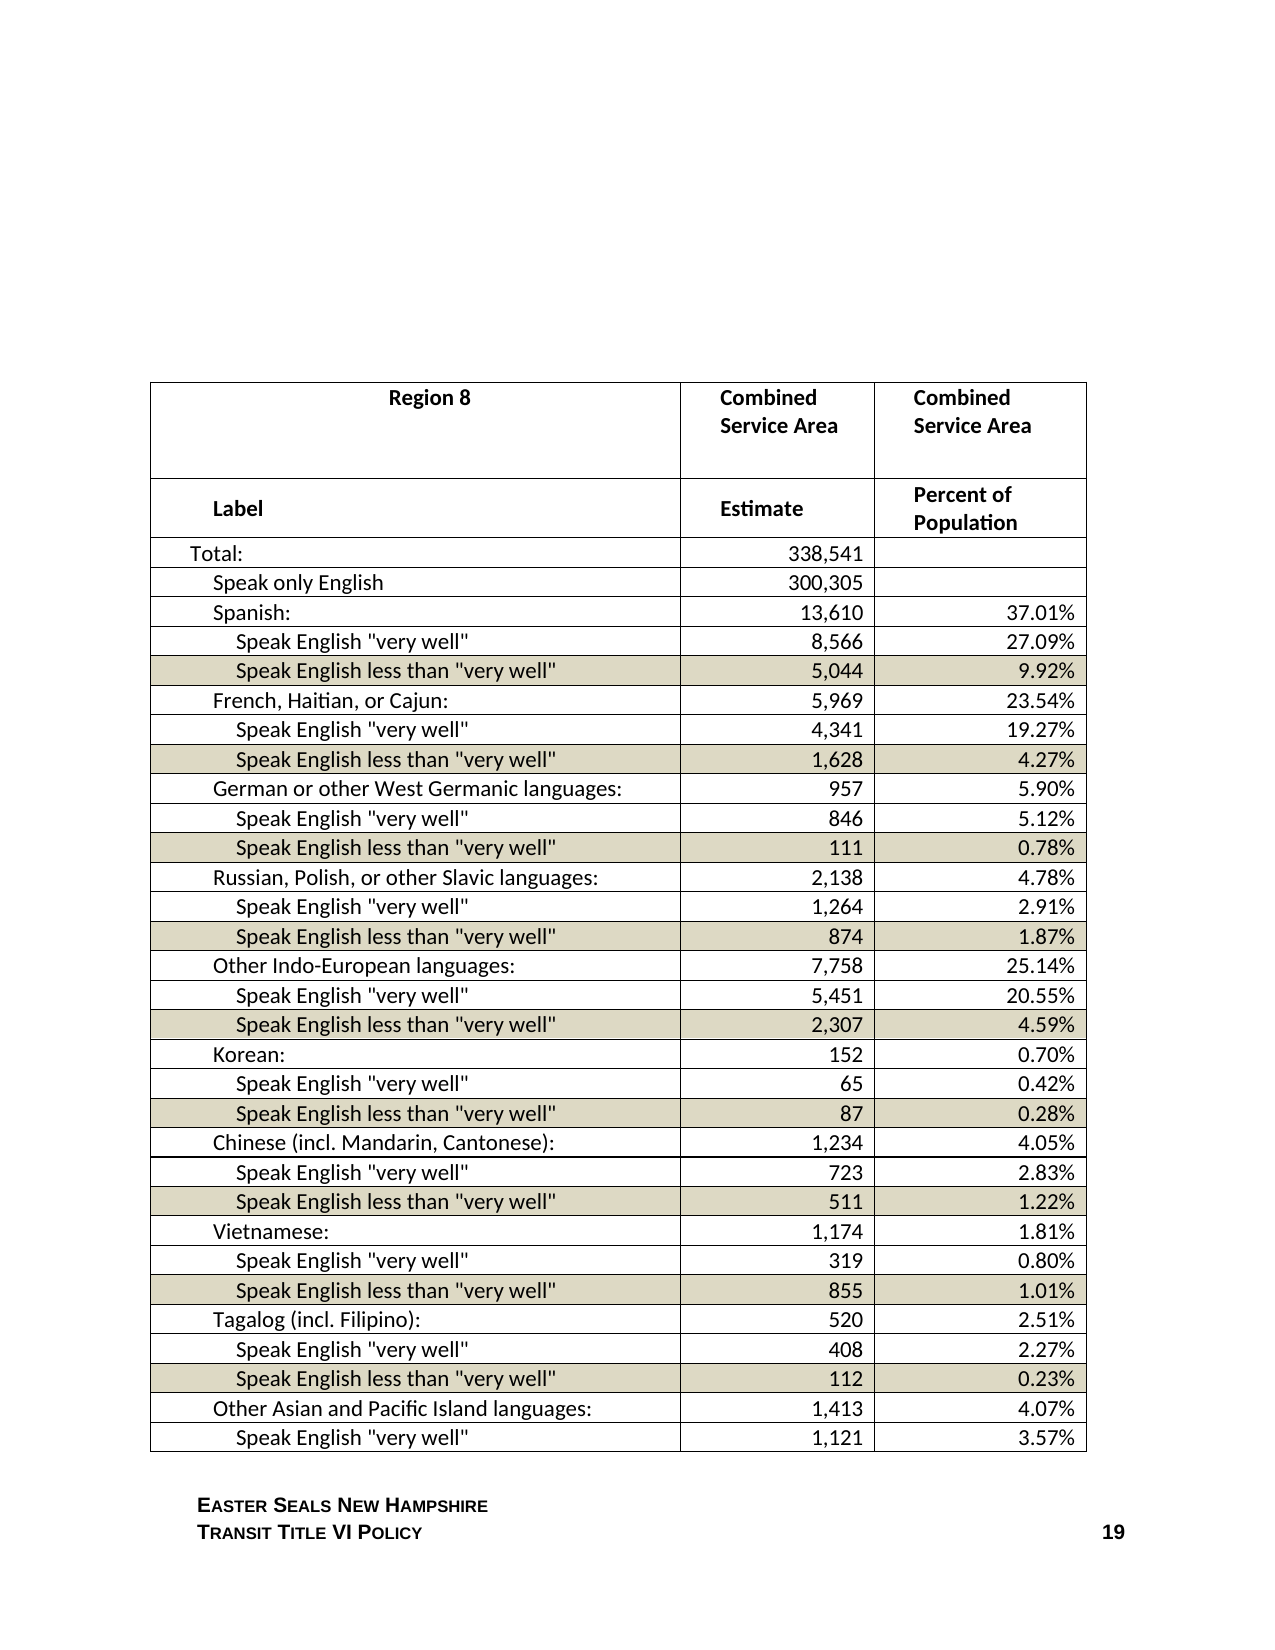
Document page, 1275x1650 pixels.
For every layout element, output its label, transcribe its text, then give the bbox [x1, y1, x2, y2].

table_cell 8,566 [681, 627, 874, 655]
table_cell Speak English less than "very well" [151, 656, 680, 685]
table_cell French, Haitian, or Cajun: [151, 686, 680, 714]
table_cell Other Asian and Pacific Island languages: [151, 1393, 680, 1422]
table_cell 152 [681, 1040, 874, 1068]
table_cell 1.87% [875, 922, 1086, 950]
table_cell Chinese (incl. Mandarin, Cantonese): [151, 1128, 680, 1156]
table_cell Speak English less than "very well" [151, 1187, 680, 1215]
table_cell 723 [681, 1158, 874, 1186]
table_cell 338,541 [681, 538, 874, 567]
table_cell 3.57% [875, 1423, 1086, 1451]
table_cell 520 [681, 1305, 874, 1333]
table_cell 2.83% [875, 1158, 1086, 1186]
table_cell 5,969 [681, 686, 874, 714]
table_cell 4.59% [875, 1010, 1086, 1038]
table_cell 5,451 [681, 981, 874, 1009]
table_cell Speak English "very well" [151, 892, 680, 921]
table_cell 2,138 [681, 863, 874, 891]
table_cell Spanish: [151, 597, 680, 626]
table_cell 23.54% [875, 686, 1086, 714]
table_header Region 8 [151, 383, 680, 478]
table_cell Speak English less than "very well" [151, 1099, 680, 1127]
table_cell Speak English "very well" [151, 1334, 680, 1363]
table_cell Speak only English [151, 568, 680, 596]
table_cell 0.28% [875, 1099, 1086, 1127]
table_cell 408 [681, 1334, 874, 1363]
table_cell 2.27% [875, 1334, 1086, 1363]
table_cell 111 [681, 833, 874, 862]
table_cell Speak English "very well" [151, 804, 680, 832]
table_cell 4.05% [875, 1128, 1086, 1156]
table_cell 4,341 [681, 715, 874, 744]
table_cell 4.27% [875, 745, 1086, 773]
table_cell 7,758 [681, 951, 874, 979]
table_cell Speak English "very well" [151, 1423, 680, 1451]
table_cell Speak English less than "very well" [151, 1364, 680, 1392]
table_cell 37.01% [875, 597, 1086, 626]
table_cell Speak English less than "very well" [151, 922, 680, 950]
table_cell 25.14% [875, 951, 1086, 979]
table_cell 2.91% [875, 892, 1086, 921]
table_cell Speak English less than "very well" [151, 833, 680, 862]
table_cell 855 [681, 1275, 874, 1304]
table_cell 2.51% [875, 1305, 1086, 1333]
table_cell 957 [681, 774, 874, 803]
table_cell [875, 538, 1086, 567]
table_cell Speak English "very well" [151, 1069, 680, 1097]
table_cell 1.81% [875, 1216, 1086, 1245]
table_cell Vietnamese: [151, 1216, 680, 1245]
table_cell 319 [681, 1246, 874, 1274]
table_cell 1,234 [681, 1128, 874, 1156]
table_cell 27.09% [875, 627, 1086, 655]
table_cell 1,174 [681, 1216, 874, 1245]
table_cell Speak English "very well" [151, 1246, 680, 1274]
table_cell 1,413 [681, 1393, 874, 1422]
table_cell 846 [681, 804, 874, 832]
table_cell 511 [681, 1187, 874, 1215]
table_cell 0.23% [875, 1364, 1086, 1392]
table_cell 2,307 [681, 1010, 874, 1038]
table_header Combined Service Area [875, 383, 1086, 478]
table_cell 1,628 [681, 745, 874, 773]
table_header Combined Service Area [681, 383, 874, 478]
table_cell Speak English "very well" [151, 1158, 680, 1186]
table_cell 9.92% [875, 656, 1086, 685]
table_cell Tagalog (incl. Filipino): [151, 1305, 680, 1333]
table_cell 4.78% [875, 863, 1086, 891]
table_cell 0.70% [875, 1040, 1086, 1068]
table_cell 0.80% [875, 1246, 1086, 1274]
table_cell 5,044 [681, 656, 874, 685]
table_cell Speak English less than "very well" [151, 1010, 680, 1038]
table_cell German or other West Germanic languages: [151, 774, 680, 803]
table_cell Speak English "very well" [151, 715, 680, 744]
table_cell 1.22% [875, 1187, 1086, 1215]
table_cell 4.07% [875, 1393, 1086, 1422]
table_cell 112 [681, 1364, 874, 1392]
table_cell 5.12% [875, 804, 1086, 832]
table_cell 0.42% [875, 1069, 1086, 1097]
table_cell Speak English less than "very well" [151, 1275, 680, 1304]
table_cell [875, 568, 1086, 596]
table_cell Korean: [151, 1040, 680, 1068]
table_cell 1.01% [875, 1275, 1086, 1304]
table_cell 874 [681, 922, 874, 950]
table_cell 13,610 [681, 597, 874, 626]
table_cell Label [151, 479, 680, 537]
table_cell Russian, Polish, or other Slavic languages: [151, 863, 680, 891]
table_cell Speak English less than "very well" [151, 745, 680, 773]
table_cell Speak English "very well" [151, 981, 680, 1009]
table_cell 87 [681, 1099, 874, 1127]
table_cell Estimate [681, 479, 874, 537]
table_cell 300,305 [681, 568, 874, 596]
table_cell 5.90% [875, 774, 1086, 803]
table_cell Other Indo-European languages: [151, 951, 680, 979]
table_cell 19.27% [875, 715, 1086, 744]
table_cell 65 [681, 1069, 874, 1097]
table_cell 20.55% [875, 981, 1086, 1009]
table_cell 0.78% [875, 833, 1086, 862]
table_cell Speak English "very well" [151, 627, 680, 655]
table_cell Total: [151, 538, 680, 567]
table_cell Percent of Population [875, 479, 1086, 537]
table_cell 1,264 [681, 892, 874, 921]
table_cell 1,121 [681, 1423, 874, 1451]
